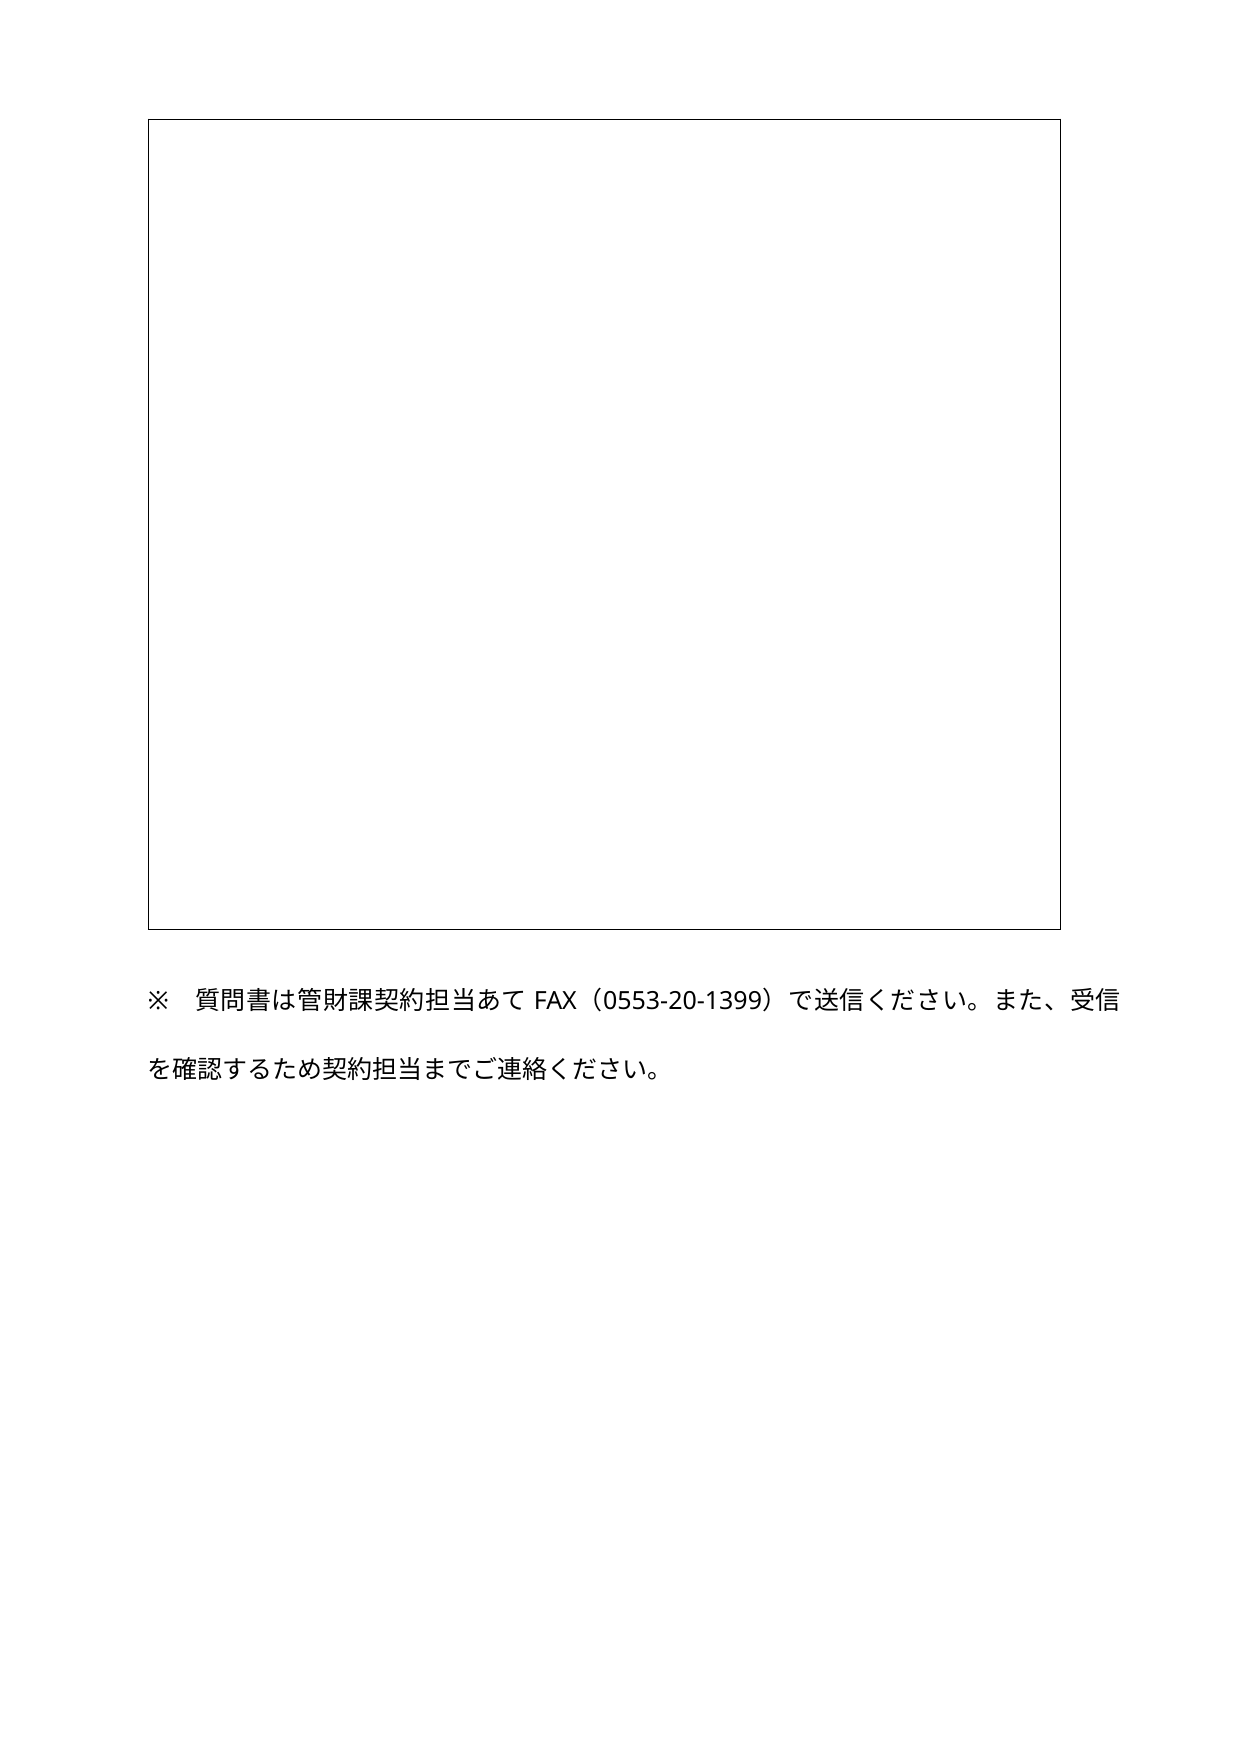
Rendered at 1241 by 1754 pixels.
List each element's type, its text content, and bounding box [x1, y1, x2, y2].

text ※ 質問書は管財課契約担当あてFAX（0553-20-1399）で送信ください。また、受信を確認するため契約担当までご連絡ください。 [148, 964, 1122, 1102]
table_cell [149, 120, 1060, 928]
